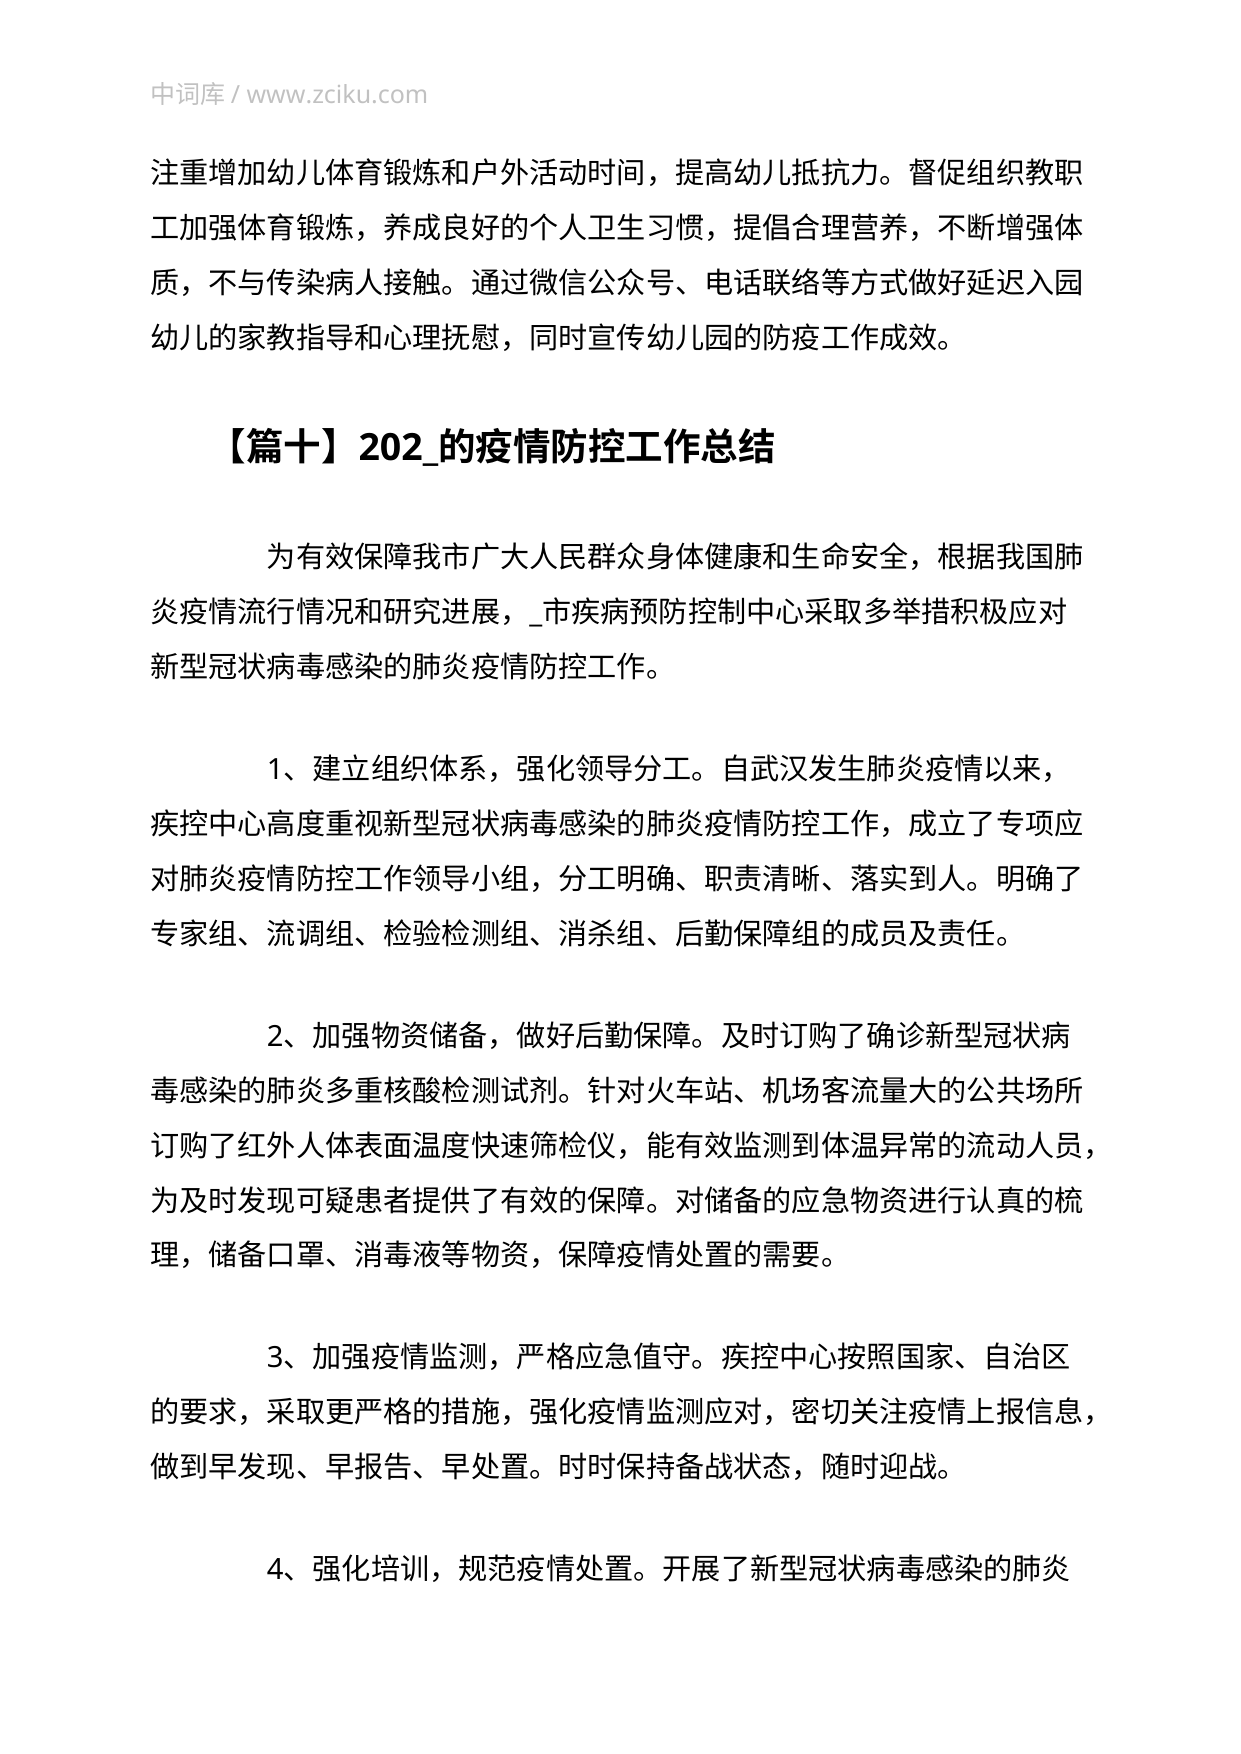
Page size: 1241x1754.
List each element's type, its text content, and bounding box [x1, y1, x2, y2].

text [150, 1545, 1090, 1588]
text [150, 150, 1090, 357]
text 2、加强物资储备，做好后勤保障。及时订购了确诊新型冠状病毒感染的肺炎多重核酸检测试剂。针对火车站、机场客流量大的公共场所订购了红外人体表面温度快速筛检仪，能有效监测到体温异常的流动人员，为及时发现可疑患者提供了有效的保障。对储备的应急物资进行认真的梳理，储备口罩、消毒液等物资，保障疫情处置的需要。 [150, 1012, 1090, 1274]
text 【篇十】202_的疫情防控工作总结 [150, 416, 1090, 471]
text 3、加强疫情监测，严格应急值守。疾控中心按照国家、自治区的要求，采取更严格的措施，强化疫情监测应对，密切关注疫情上报信息，做到早发现、早报告、早处置。时时保持备战状态，随时迎战。 [150, 1334, 1090, 1486]
text 1、建立组织体系，强化领导分工。自武汉发生肺炎疫情以来，疾控中心高度重视新型冠状病毒感染的肺炎疫情防控工作，成立了专项应对肺炎疫情防控工作领导小组，分工明确、职责清晰、落实到人。明确了专家组、流调组、检验检测组、消杀组、后勤保障组的成员及责任。 [150, 746, 1090, 953]
text 为有效保障我市广大人民群众身体健康和生命安全，根据我国肺炎疫情流行情况和研究进展，_市疾病预防控制中心采取多举措积极应对新型冠状病毒感染的肺炎疫情防控工作。 [150, 534, 1090, 686]
